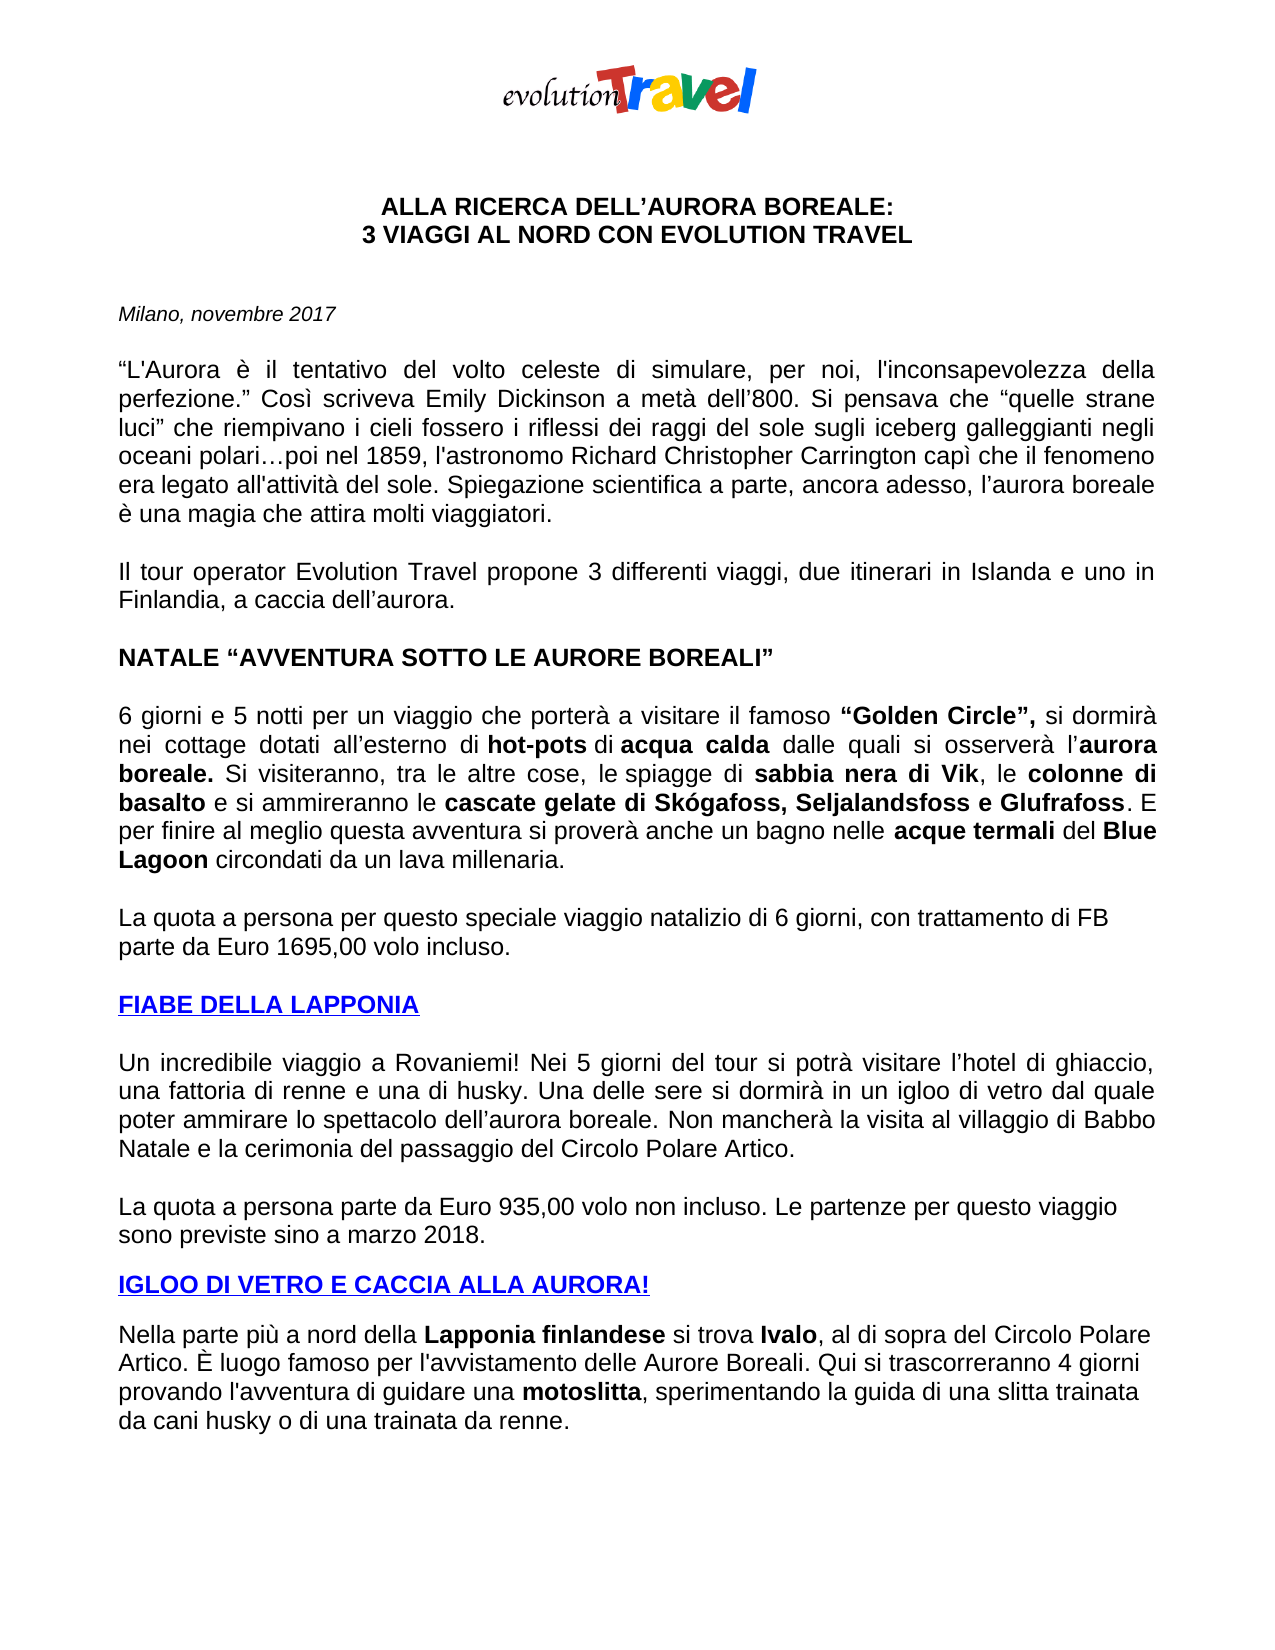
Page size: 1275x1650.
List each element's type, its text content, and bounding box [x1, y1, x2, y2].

text Milano, novembre 2017 [118, 302, 1157, 326]
text La quota a persona parte da Euro 935,00 volo non incluso. Le partenze per questo viaggio sono previste sino a marzo 2018. [118, 1192, 1157, 1249]
text 3 VIAGGI AL NORD CON EVOLUTION TRAVEL [118, 220, 1157, 249]
text IGLOO DI VETRO E CACCIA ALLA AURORA! [118, 1270, 1157, 1299]
text Il tour operator Evolution Travel propone 3 differenti viaggi, due itinerari in Islanda e uno in Finlandia, a caccia dell’aurora. [118, 557, 1157, 614]
text Un incredibile viaggio a Rovaniemi! Nei 5 giorni del tour si potrà visitare l’hotel di ghiaccio, una fattoria di renne e una di husky. Una delle sere si dormirà in un igloo di vetro dal quale poter ammirare lo spettacolo dell’aurora boreale. Non mancherà la visita al villaggio di Babbo Natale e la cerimonia del passaggio del Circolo Polare Artico. [118, 1047, 1157, 1162]
text NATALE “AVVENTURA SOTTO LE AURORE BOREALI” [118, 643, 1157, 672]
text La quota a persona per questo speciale viaggio natalizio di 6 giorni, con trattamento di FB parte da Euro 1695,00 volo incluso. [118, 903, 1157, 960]
text “L'Aurora è il tentativo del volto celeste di simulare, per noi, l'inconsapevolezza della perfezione.” Così scriveva Emily Dickinson a metà dell’800. Si pensava che “quelle strane luci” che riempivano i cieli fossero i riflessi dei raggi del sole sugli iceberg galleggianti negli oceani polari…poi nel 1859, l'astronomo Richard Christopher Carrington capì che il fenomeno era legato all'attività del sole. Spiegazione scientifica a parte, ancora adesso, l’aurora boreale è una magia che attira molti viaggiatori. [118, 355, 1157, 527]
text Nella parte più a nord della Lapponia finlandese si trova Ivalo, al di sopra del Circolo Polare Artico. È luogo famoso per l'avvistamento delle Aurore Boreali. Qui si trascorreranno 4 giorni provando l'avventura di guidare una motoslitta, sperimentando la guida di una slitta trainata da cani husky o di una trainata da renne. [118, 1319, 1157, 1434]
text FIABE DELLA LAPPONIA [118, 989, 1157, 1018]
text 6 giorni e 5 notti per un viaggio che porterà a visitare il famoso “Golden Circle”, si dormirà nei cottage dotati all’esterno di hot-pots di acqua calda dalle quali si osserverà l’aurora boreale. Si visiteranno, tra le altre cose, le spiagge di sabbia nera di Vik, le colonne di basalto e si ammireranno le cascate gelate di Skógafoss, Seljalandsfoss e Glufrafoss. E per finire al meglio questa avventura si proverà anche un bagno nelle acque termali del Blue Lagoon circondati da un lava millenaria. [118, 701, 1157, 874]
text ALLA RICERCA DELL’AURORA BOREALE: [118, 192, 1157, 220]
picture [493, 37, 768, 141]
